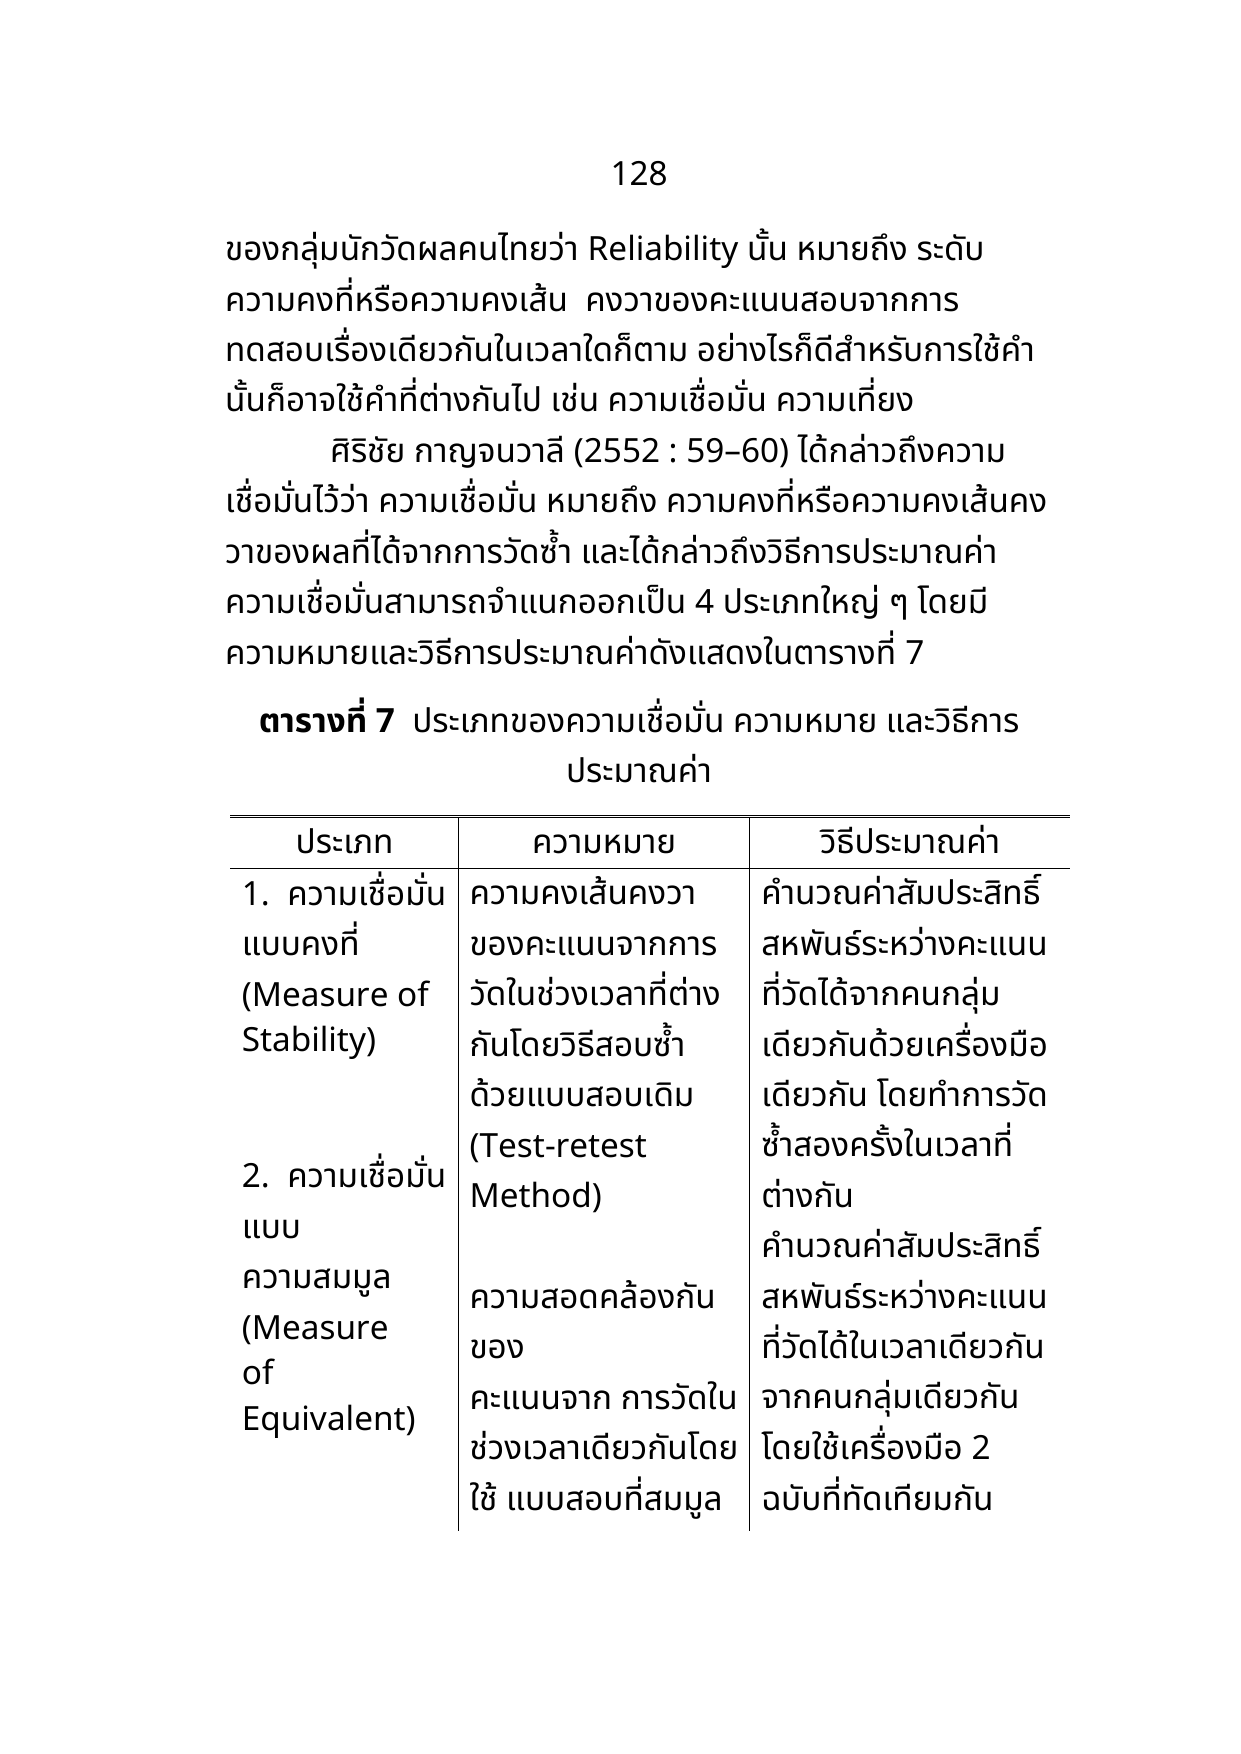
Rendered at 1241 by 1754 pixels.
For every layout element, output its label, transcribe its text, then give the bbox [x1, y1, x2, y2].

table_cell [459, 869, 749, 1531]
table_header วิธีประมาณค่า [750, 818, 1070, 868]
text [225, 225, 1053, 679]
table_header ความหมาย [459, 818, 749, 868]
table_header ประเภท [230, 818, 458, 868]
text ตารางที่ 7 ประเภทของความเชื่อมั่น ความหมาย และวิธีการประมาณค่า [225, 697, 1053, 798]
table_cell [230, 869, 458, 1531]
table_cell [750, 869, 1070, 1531]
